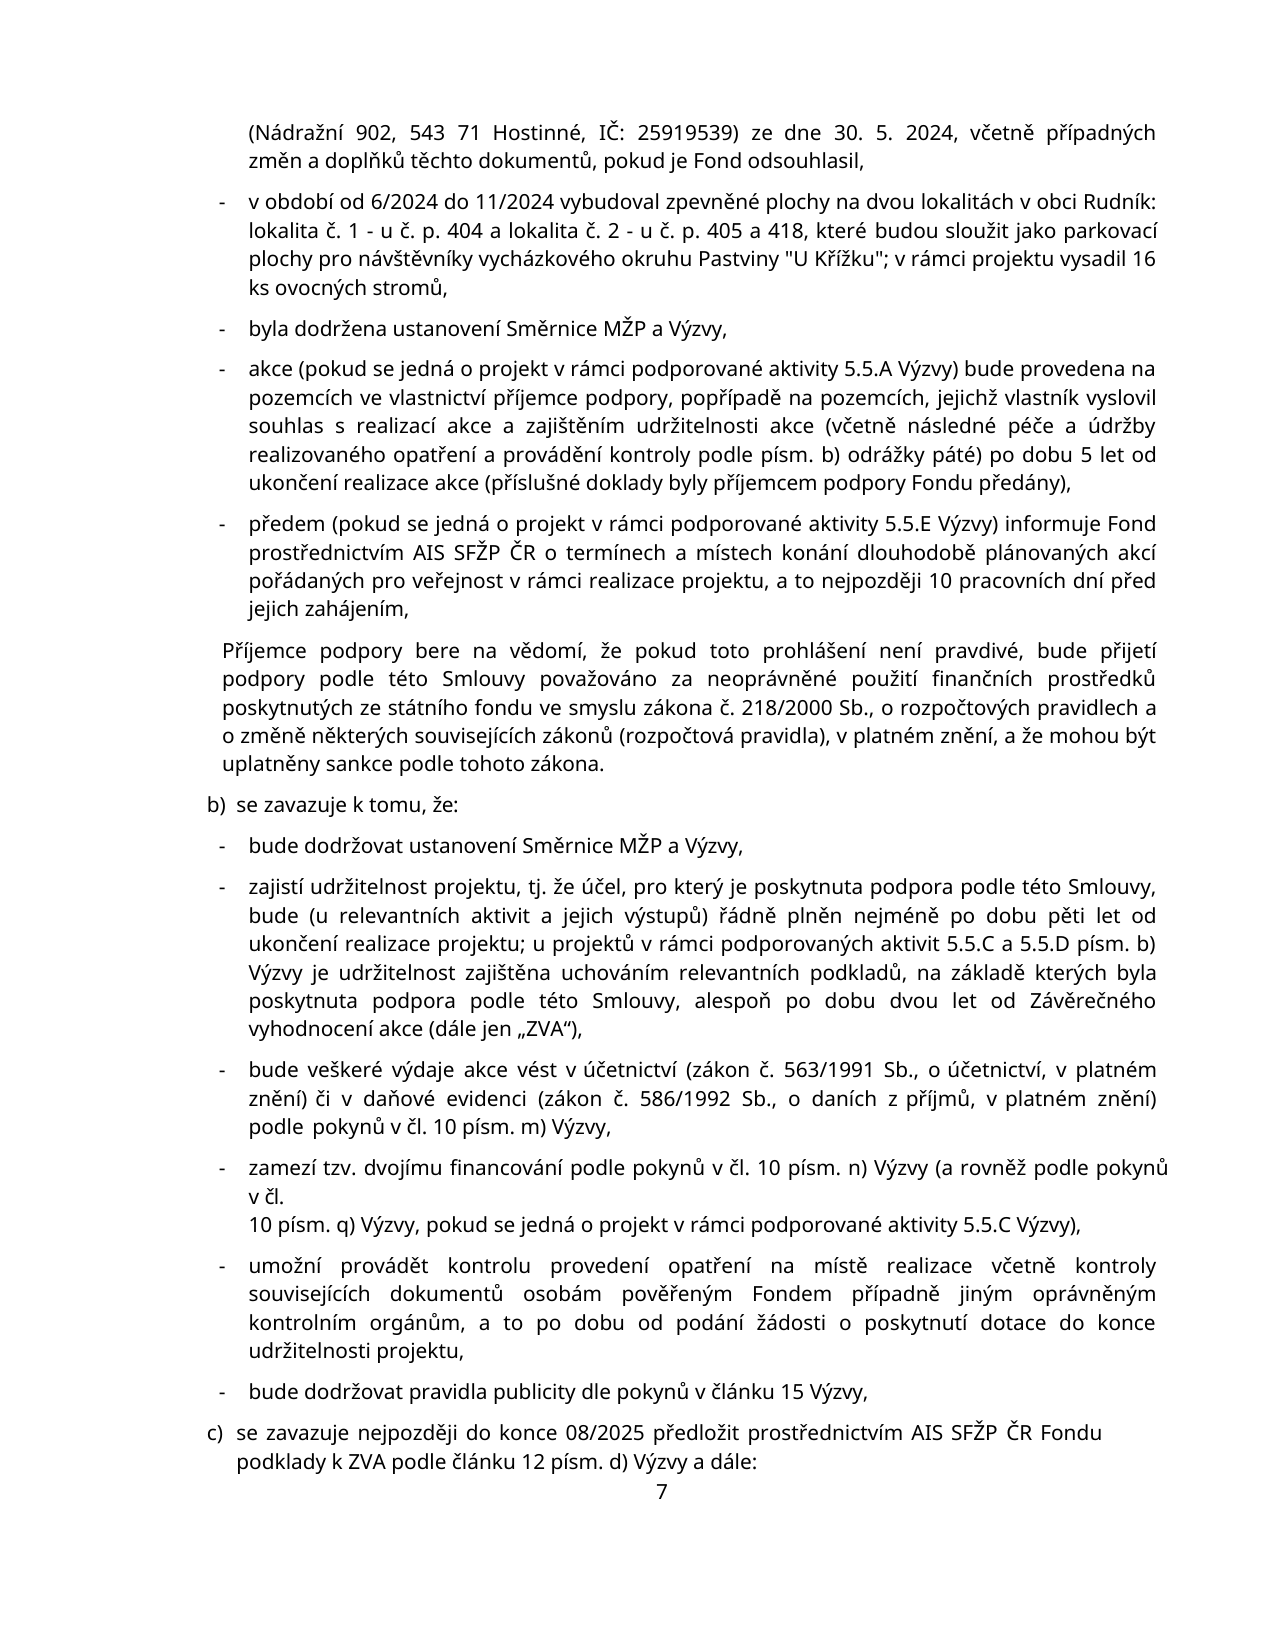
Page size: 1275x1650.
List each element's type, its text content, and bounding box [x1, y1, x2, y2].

text Příjemce podpory bere na vědomí, že pokud toto prohlášení není pravdivé, bude přijetí podpory podle této Smlouvy považováno za neoprávněné použití finančních prostředků poskytnutých ze státního fondu ve smyslu zákona č. 218/2000 Sb., o rozpočtových pravidlech a o změně některých souvisejících zákonů (rozpočtová pravidla), v platném znění, a že mohou být uplatněny sankce podle tohoto zákona. [222, 636, 1157, 778]
list akce (pokud se jedná o projekt v rámci podporované aktivity 5.5.A Výzvy) bude provedena na pozemcích ve vlastnictví příjemce podpory, popřípadě na pozemcích, jejichž vlastník vyslovil souhlas s realizací akce a zajištěním udržitelnosti akce (včetně následné péče a údržby realizovaného opatření a provádění kontroly podle písm. b) odrážky páté) po dobu 5 let od ukončení realizace akce (příslušné doklady byly příjemcem podpory Fondu předány), [218, 354, 1157, 497]
list bude dodržovat ustanovení Směrnice MŽP a Výzvy, [218, 831, 1169, 860]
list zamezí tzv. dvojímu financování podle pokynů v čl. 10 písm. n) Výzvy (a rovněž podle pokynů v čl. [218, 1153, 1169, 1210]
list bude veškeré výdaje akce vést v účetnictví (zákon č. 563/1991 Sb., o účetnictví, v platném znění) či v daňové evidenci (zákon č. 586/1992 Sb., o daních z příjmů, v platném znění) podle pokynů v čl. 10 písm. m) Výzvy, [218, 1055, 1157, 1141]
list zajistí udržitelnost projektu, tj. že účel, pro který je poskytnuta podpora podle této Smlouvy, bude (u relevantních aktivit a jejich výstupů) řádně plněn nejméně po dobu pěti let od ukončení realizace projektu; u projektů v rámci podporovaných aktivit 5.5.C a 5.5.D písm. b) Výzvy je udržitelnost zajištěna uchováním relevantních podkladů, na základě kterých byla poskytnuta podpora podle této Smlouvy, alespoň po dobu dvou let od Závěrečného vyhodnocení akce (dále jen „ZVA“), [218, 872, 1157, 1043]
text 10 písm. q) Výzvy, pokud se jedná o projekt v rámci podporované aktivity 5.5.C Výzvy), [248, 1210, 1169, 1239]
text (Nádražní 902, 543 71 Hostinné, IČ: 25919539) ze dne 30. 5. 2024, včetně případných změn a doplňků těchto dokumentů, pokud je Fond odsouhlasil, [248, 118, 1157, 175]
list předem (pokud se jedná o projekt v rámci podporované aktivity 5.5.E Výzvy) informuje Fond prostřednictvím AIS SFŽP ČR o termínech a místech konání dlouhodobě plánovaných akcí pořádaných pro veřejnost v rámci realizace projektu, a to nejpozději 10 pracovních dní před jejich zahájením, [218, 509, 1158, 623]
list umožní provádět kontrolu provedení opatření na místě realizace včetně kontroly souvisejících dokumentů osobám pověřeným Fondem případně jiným oprávněným kontrolním orgánům, a to po dobu od podání žádosti o poskytnutí dotace do konce udržitelnosti projektu, [218, 1251, 1157, 1365]
list byla dodržena ustanovení Směrnice MŽP a Výzvy, [218, 314, 1169, 342]
list v období od 6/2024 do 11/2024 vybudoval zpevněné plochy na dvou lokalitách v obci Rudník: lokalita č. 1 - u č. p. 404 a lokalita č. 2 - u č. p. 405 a 418, které budou sloužit jako parkovací plochy pro návštěvníky vycházkového okruhu Pastviny "U Křížku"; v rámci projektu vysadil 16 ks ovocných stromů, [218, 187, 1158, 301]
list se zavazuje nejpozději do konce 08/2025 předložit prostřednictvím AIS SFŽP ČR Fondu podklady k ZVA podle článku 12 písm. d) Výzvy a dále: [207, 1418, 1157, 1475]
list se zavazuje k tomu, že: [207, 790, 1169, 819]
list bude dodržovat pravidla publicity dle pokynů v článku 15 Výzvy, [218, 1377, 1169, 1406]
